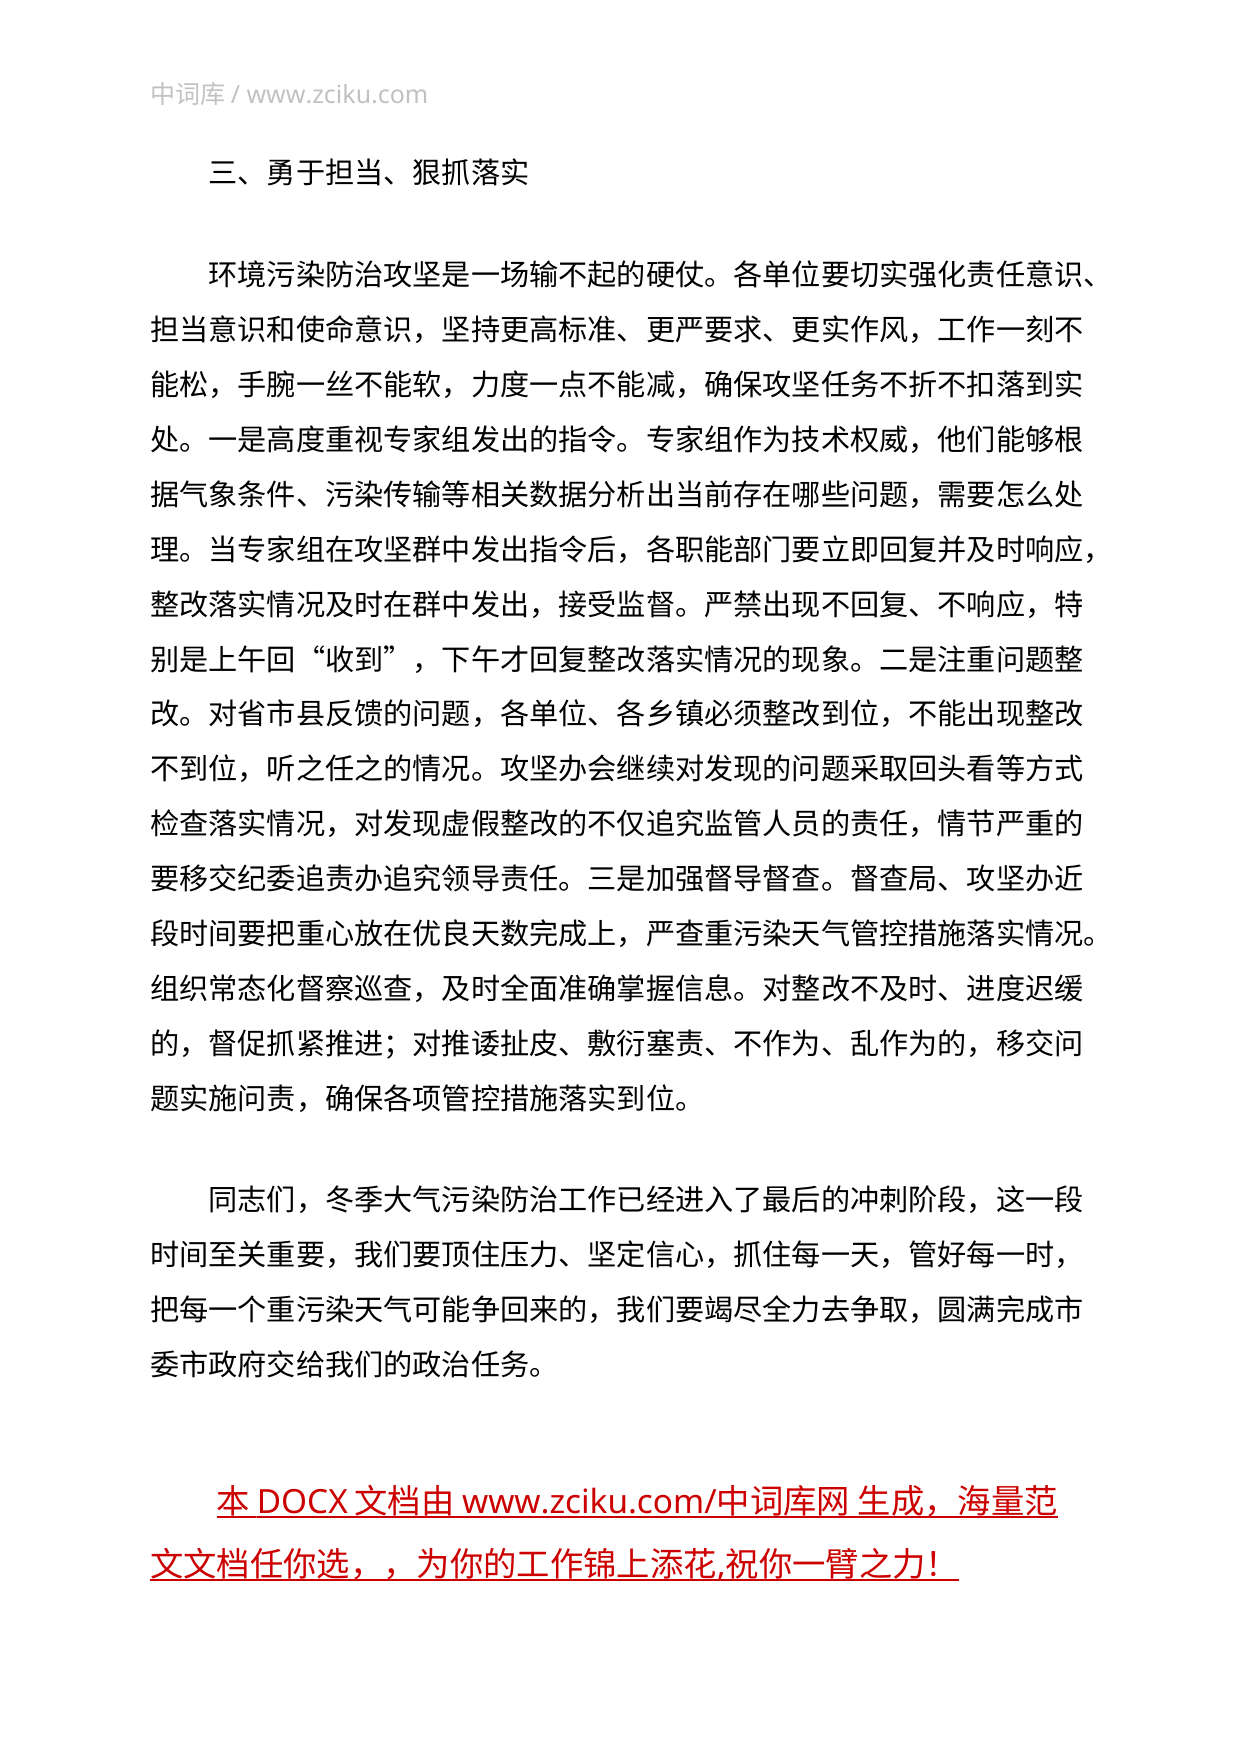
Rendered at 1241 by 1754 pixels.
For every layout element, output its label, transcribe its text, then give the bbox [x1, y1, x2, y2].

text 同志们，冬季大气污染防治工作已经进入了最后的冲刺阶段，这一段时间至关重要，我们要顶住压力、坚定信心，抓住每一天，管好每一时，把每一个重污染天气可能争回来的，我们要竭尽全力去争取，圆满完成市委市政府交给我们的政治任务。 [150, 1177, 1090, 1384]
text 环境污染防治攻坚是一场输不起的硬仗。各单位要切实强化责任意识、担当意识和使命意识，坚持更高标准、更严要求、更实作风，工作一刻不能松，手腕一丝不能软，力度一点不能减，确保攻坚任务不折不扣落到实处。一是高度重视专家组发出的指令。专家组作为技术权威，他们能够根据气象条件、污染传输等相关数据分析出当前存在哪些问题，需要怎么处理。当专家组在攻坚群中发出指令后，各职能部门要立即回复并及时响应，整改落实情况及时在群中发出，接受监督。严禁出现不回复、不响应，特别是上午回“收到”，下午才回复整改落实情况的现象。二是注重问题整改。对省市县反馈的问题，各单位、各乡镇必须整改到位，不能出现整改不到位，听之任之的情况。攻坚办会继续对发现的问题采取回头看等方式检查落实情况，对发现虚假整改的不仅追究监管人员的责任，情节严重的要移交纪委追责办追究领导责任。三是加强督导督查。督查局、攻坚办近段时间要把重心放在优良天数完成上，严查重污染天气管控措施落实情况。组织常态化督察巡查，及时全面准确掌握信息。对整改不及时、进度迟缓的，督促抓紧推进；对推诿扯皮、敷衍塞责、不作为、乱作为的，移交问题实施问责，确保各项管控措施落实到位。 [150, 252, 1090, 1117]
text 本DOCX文档由 www.zciku.com/中词库网 生成，海量范文文档任你选，，为你的工作锦上添花,祝你一臂之力！ [150, 1475, 1090, 1586]
text 三、勇于担当、狠抓落实 [150, 150, 1090, 192]
